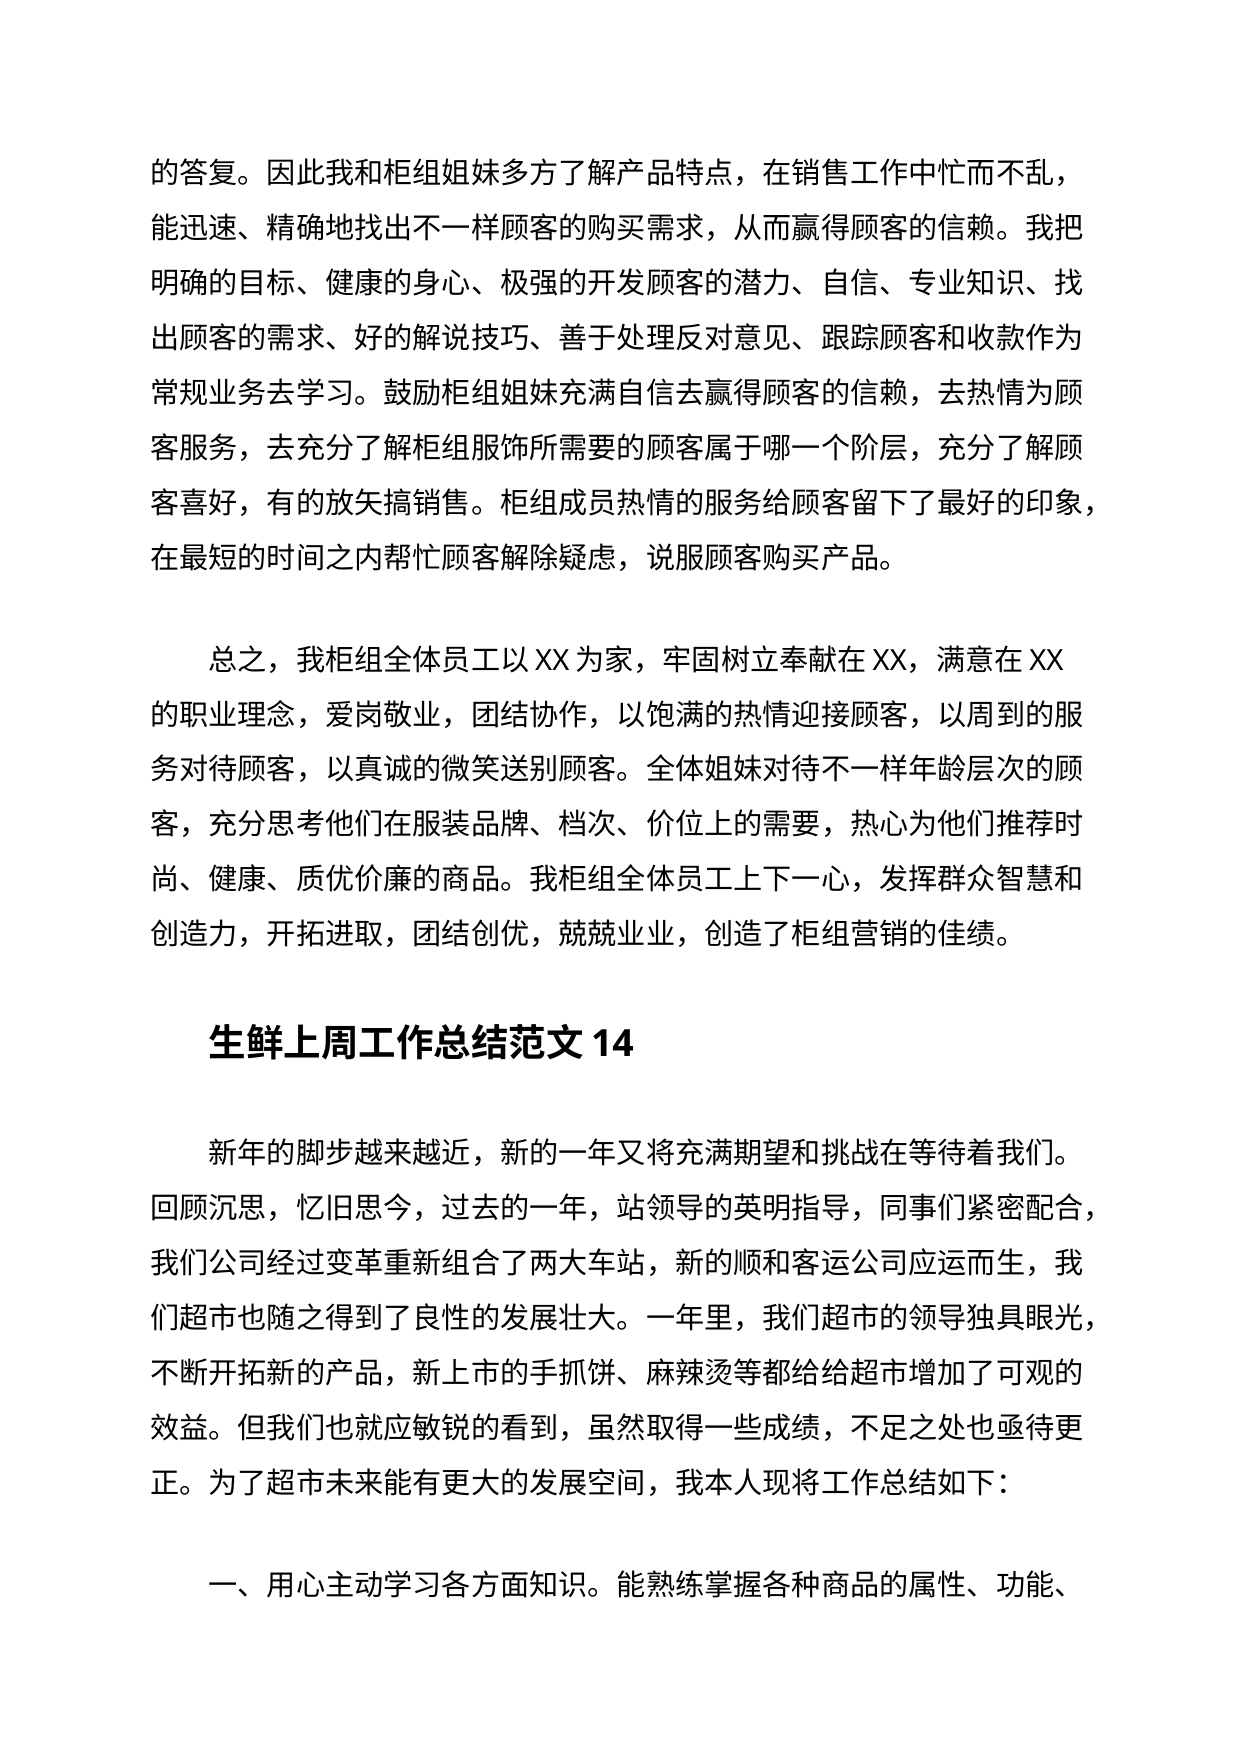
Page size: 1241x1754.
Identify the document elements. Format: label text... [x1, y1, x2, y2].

text 总之，我柜组全体员工以XX为家，牢固树立奉献在XX，满意在XX的职业理念，爱岗敬业，团结协作，以饱满的热情迎接顾客，以周到的服务对待顾客，以真诚的微笑送别顾客。全体姐妹对待不一样年龄层次的顾客，充分思考他们在服装品牌、档次、价位上的需要，热心为他们推荐时尚、健康、质优价廉的商品。我柜组全体员工上下一心，发挥群众智慧和创造力，开拓进取，团结创优，兢兢业业，创造了柜组营销的佳绩。 [150, 636, 1090, 953]
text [150, 150, 1090, 577]
text 新年的脚步越来越近，新的一年又将充满期望和挑战在等待着我们。回顾沉思，忆旧思今，过去的一年，站领导的英明指导，同事们紧密配合，我们公司经过变革重新组合了两大车站，新的顺和客运公司应运而生，我们超市也随之得到了良性的发展壮大。一年里，我们超市的领导独具眼光，不断开拓新的产品，新上市的手抓饼、麻辣烫等都给给超市增加了可观的效益。但我们也就应敏锐的看到，虽然取得一些成绩，不足之处也亟待更正。为了超市未来能有更大的发展空间，我本人现将工作总结如下： [150, 1130, 1090, 1502]
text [150, 1561, 1090, 1603]
text 生鲜上周工作总结范文14 [150, 1012, 1090, 1067]
